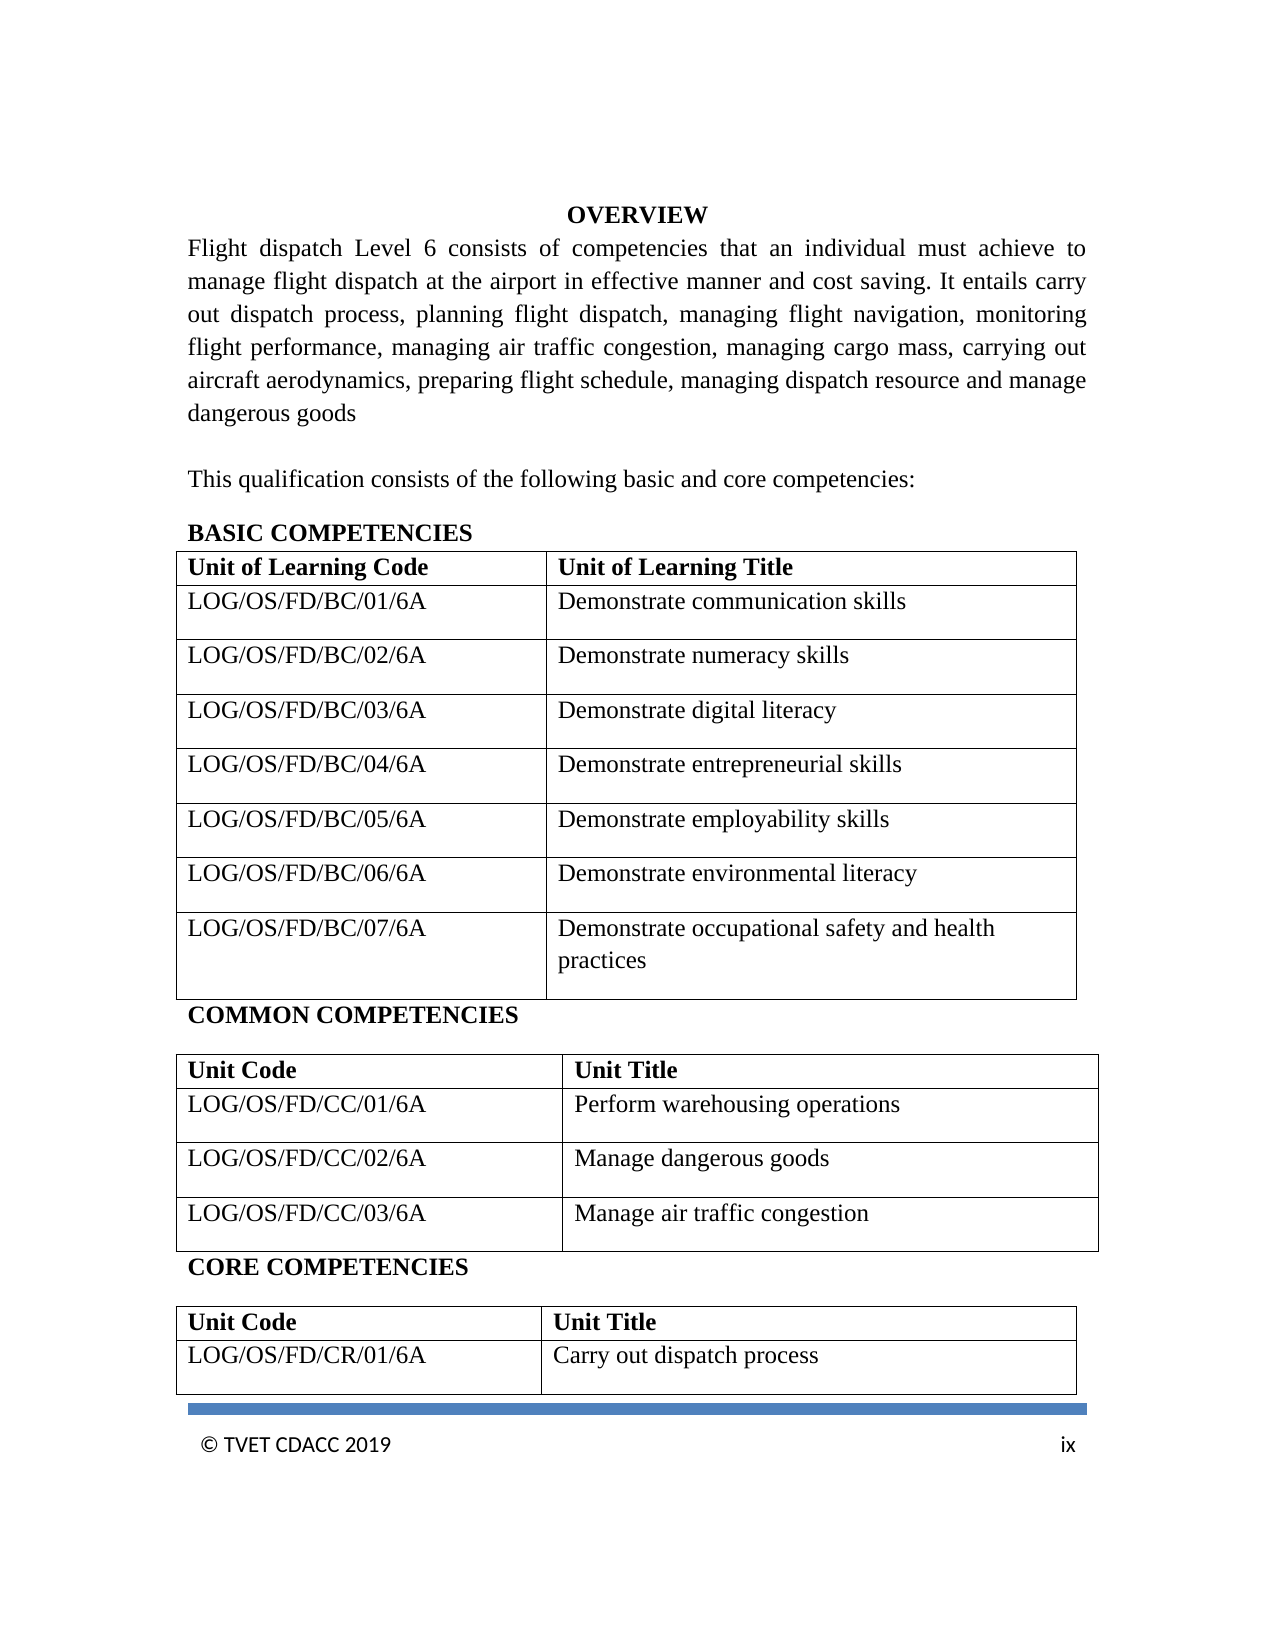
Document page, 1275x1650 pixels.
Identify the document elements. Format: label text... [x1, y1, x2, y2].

subtitle OVERVIEW [187, 200, 1087, 229]
table_cell LOG/OS/FD/BC/04/6A [177, 749, 546, 803]
table_header Unit Title [542, 1307, 1076, 1339]
table_header Unit Code [177, 1055, 562, 1088]
table_cell Carry out dispatch process [542, 1341, 1076, 1394]
table_header Unit Code [177, 1307, 541, 1339]
text Flight dispatch Level 6 consists of competencies that an individual must achieve to manage flight dispatch at the airport in effective manner and cost saving. It entails carry out dispatch process, planning flight dispatch, managing flight navigation, monitoring flight performance, managing air traffic congestion, managing cargo mass, carrying out aircraft aerodynamics, preparing flight schedule, managing dispatch resource and manage dangerous goods [187, 233, 1087, 427]
text This qualification consists of the following basic and core competencies: [187, 464, 1087, 493]
table_cell Perform warehousing operations [563, 1089, 1098, 1142]
table_cell LOG/OS/FD/BC/01/6A [177, 586, 546, 639]
table_cell LOG/OS/FD/BC/06/6A [177, 858, 546, 912]
table_cell LOG/OS/FD/CC/03/6A [177, 1198, 562, 1251]
table_cell LOG/OS/FD/BC/05/6A [177, 804, 546, 857]
table_header Unit of Learning Title [547, 552, 1076, 585]
table_cell Manage dangerous goods [563, 1143, 1098, 1197]
table_cell Demonstrate environmental literacy [547, 858, 1076, 912]
table_cell LOG/OS/FD/CC/01/6A [177, 1089, 562, 1142]
table_cell Demonstrate entrepreneurial skills [547, 749, 1076, 803]
table_cell Demonstrate employability skills [547, 804, 1076, 857]
table_header Unit Title [563, 1055, 1098, 1088]
table_cell LOG/OS/FD/CC/02/6A [177, 1143, 562, 1197]
table_cell Manage air traffic congestion [563, 1198, 1098, 1251]
table_header Unit of Learning Code [177, 552, 546, 585]
text BASIC COMPETENCIES [187, 518, 1087, 547]
table_cell Demonstrate numeracy skills [547, 640, 1076, 694]
table_cell Demonstrate occupational safety and health practices [547, 913, 1076, 999]
text CORE COMPETENCIES [187, 1252, 1087, 1281]
table_cell LOG/OS/FD/BC/02/6A [177, 640, 546, 694]
text COMMON COMPETENCIES [187, 1000, 1087, 1029]
table_cell LOG/OS/FD/BC/03/6A [177, 695, 546, 748]
table_cell Demonstrate digital literacy [547, 695, 1076, 748]
table_cell LOG/OS/FD/CR/01/6A [177, 1341, 541, 1394]
table_cell LOG/OS/FD/BC/07/6A [177, 913, 546, 999]
table_cell Demonstrate communication skills [547, 586, 1076, 639]
